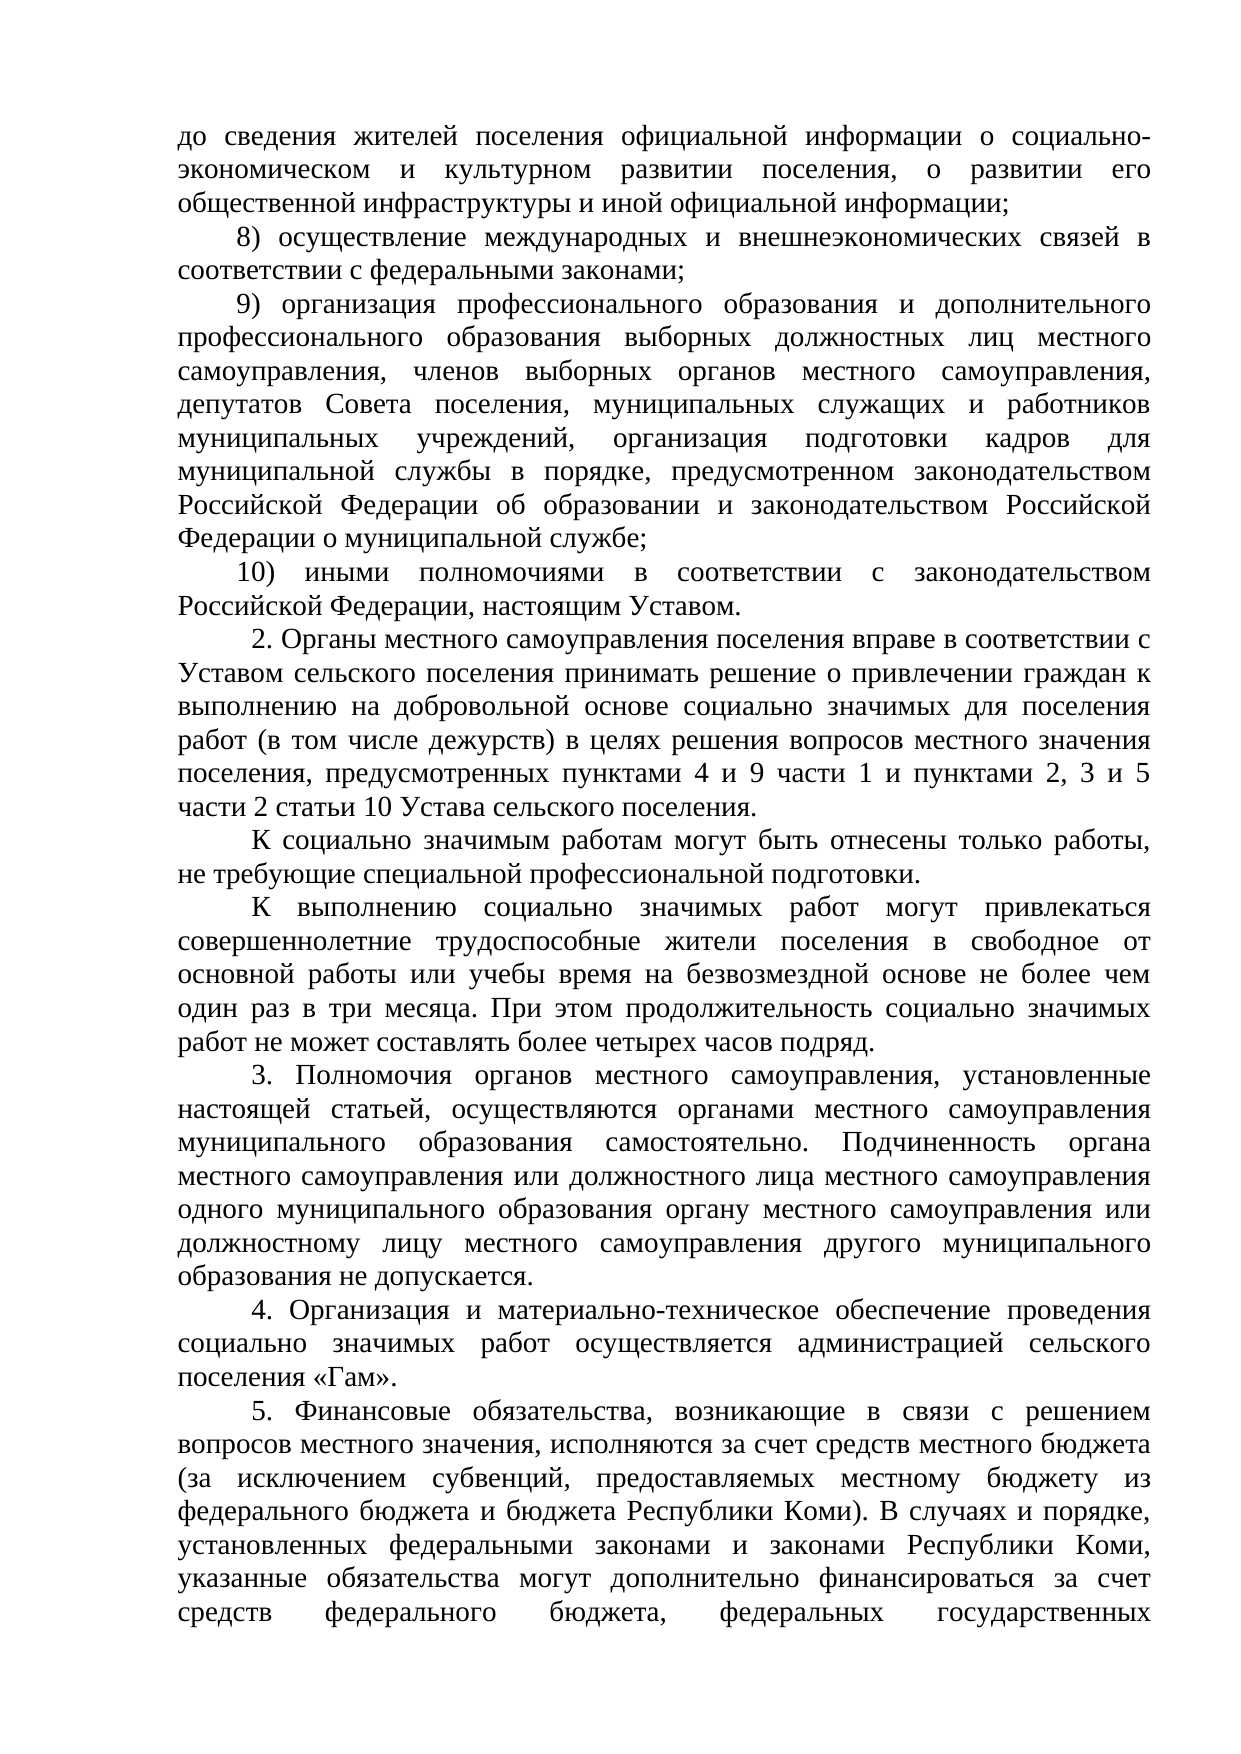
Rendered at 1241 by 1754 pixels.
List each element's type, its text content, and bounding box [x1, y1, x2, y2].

text 8) осуществление международных и внешнеэкономических связей в соответствии с федеральными законами; [177, 219, 1152, 286]
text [177, 118, 1152, 219]
text К социально значимым работам могут быть отнесены только работы, не требующие специальной профессиональной подготовки. [177, 822, 1152, 889]
text К выполнению социально значимых работ могут привлекаться совершеннолетние трудоспособные жители поселения в свободное от основной работы или учебы время на безвозмездной основе не более чем один раз в три месяца. При этом продолжительность социально значимых работ не может составлять более четырех часов подряд. [177, 889, 1152, 1057]
text 10) иными полномочиями в соответствии с законодательством Российской Федерации, настоящим Уставом. [177, 554, 1152, 621]
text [177, 1393, 1152, 1627]
text 4. Организация и материально-техническое обеспечение проведения социально значимых работ осуществляется администрацией сельского поселения «Гам». [177, 1292, 1152, 1393]
text 9) организация профессионального образования и дополнительного профессионального образования выборных должностных лиц местного самоуправления, членов выборных органов местного самоуправления, депутатов Совета поселения, муниципальных служащих и работников муниципальных учреждений, организация подготовки кадров для муниципальной службы в порядке, предусмотренном законодательством Российской Федерации об образовании и законодательством Российской Федерации о муниципальной службе; [177, 286, 1152, 554]
text 2. Органы местного самоуправления поселения вправе в соответствии с Уставом сельского поселения принимать решение о привлечении граждан к выполнению на добровольной основе социально значимых для поселения работ (в том числе дежурств) в целях решения вопросов местного значения поселения, предусмотренных пунктами 4 и 9 части 1 и пунктами 2, 3 и 5 части 2 статьи 10 Устава сельского поселения. [177, 621, 1152, 822]
text 3. Полномочия органов местного самоуправления, установленные настоящей статьей, осуществляются органами местного самоуправления муниципального образования самостоятельно. Подчиненность органа местного самоуправления или должностного лица местного самоуправления одного муниципального образования органу местного самоуправления или должностному лицу местного самоуправления другого муниципального образования не допускается. [177, 1057, 1152, 1292]
